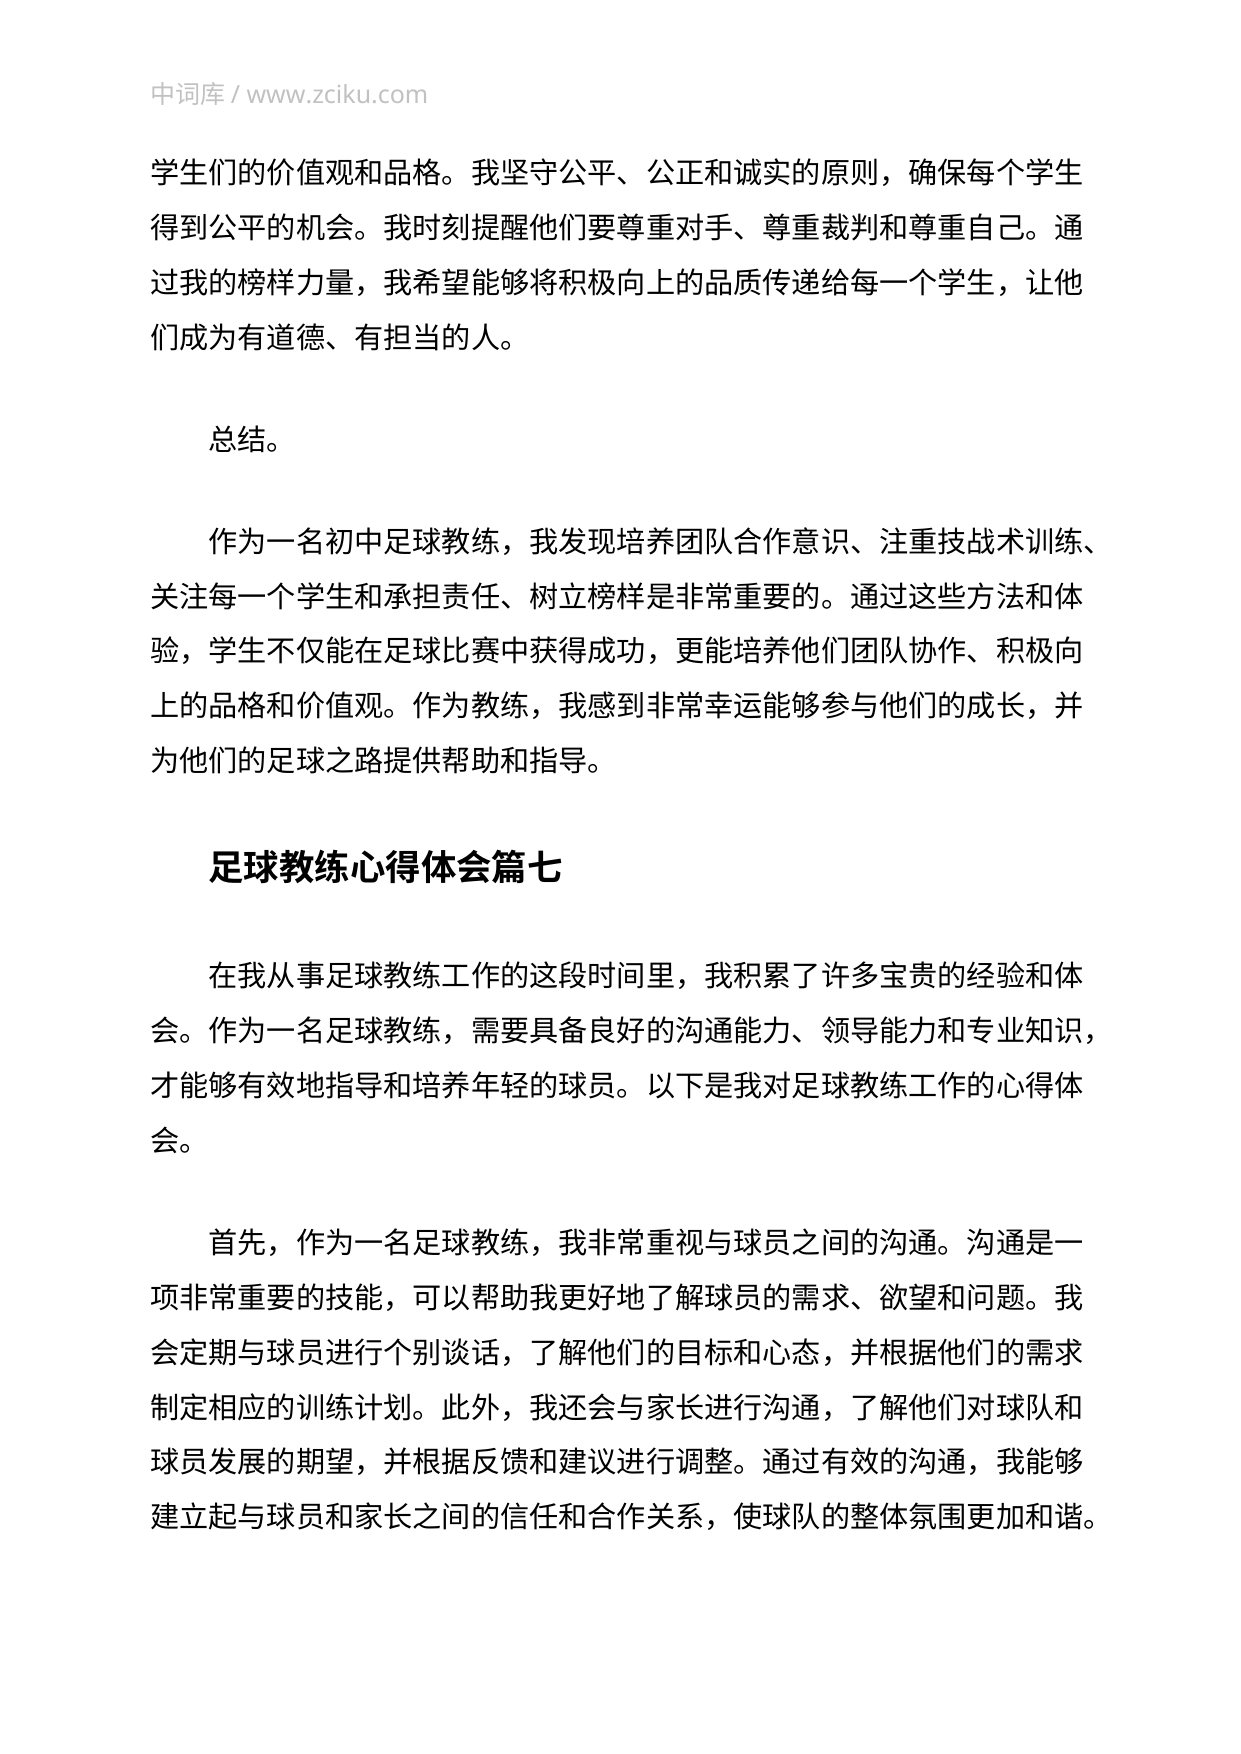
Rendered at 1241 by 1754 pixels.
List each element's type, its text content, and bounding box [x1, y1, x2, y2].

text 首先，作为一名足球教练，我非常重视与球员之间的沟通。沟通是一项非常重要的技能，可以帮助我更好地了解球员的需求、欲望和问题。我会定期与球员进行个别谈话，了解他们的目标和心态，并根据他们的需求制定相应的训练计划。此外，我还会与家长进行沟通，了解他们对球队和球员发展的期望，并根据反馈和建议进行调整。通过有效的沟通，我能够建立起与球员和家长之间的信任和合作关系，使球队的整体氛围更加和谐。 [150, 1219, 1090, 1536]
text 在我从事足球教练工作的这段时间里，我积累了许多宝贵的经验和体会。作为一名足球教练，需要具备良好的沟通能力、领导能力和专业知识，才能够有效地指导和培养年轻的球员。以下是我对足球教练工作的心得体会。 [150, 953, 1090, 1160]
text 足球教练心得体会篇七 [150, 839, 1090, 891]
text 总结。 [150, 416, 1090, 459]
text 作为一名初中足球教练，我发现培养团队合作意识、注重技战术训练、关注每一个学生和承担责任、树立榜样是非常重要的。通过这些方法和体验，学生不仅能在足球比赛中获得成功，更能培养他们团队协作、积极向上的品格和价值观。作为教练，我感到非常幸运能够参与他们的成长，并为他们的足球之路提供帮助和指导。 [150, 518, 1090, 780]
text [150, 150, 1090, 357]
